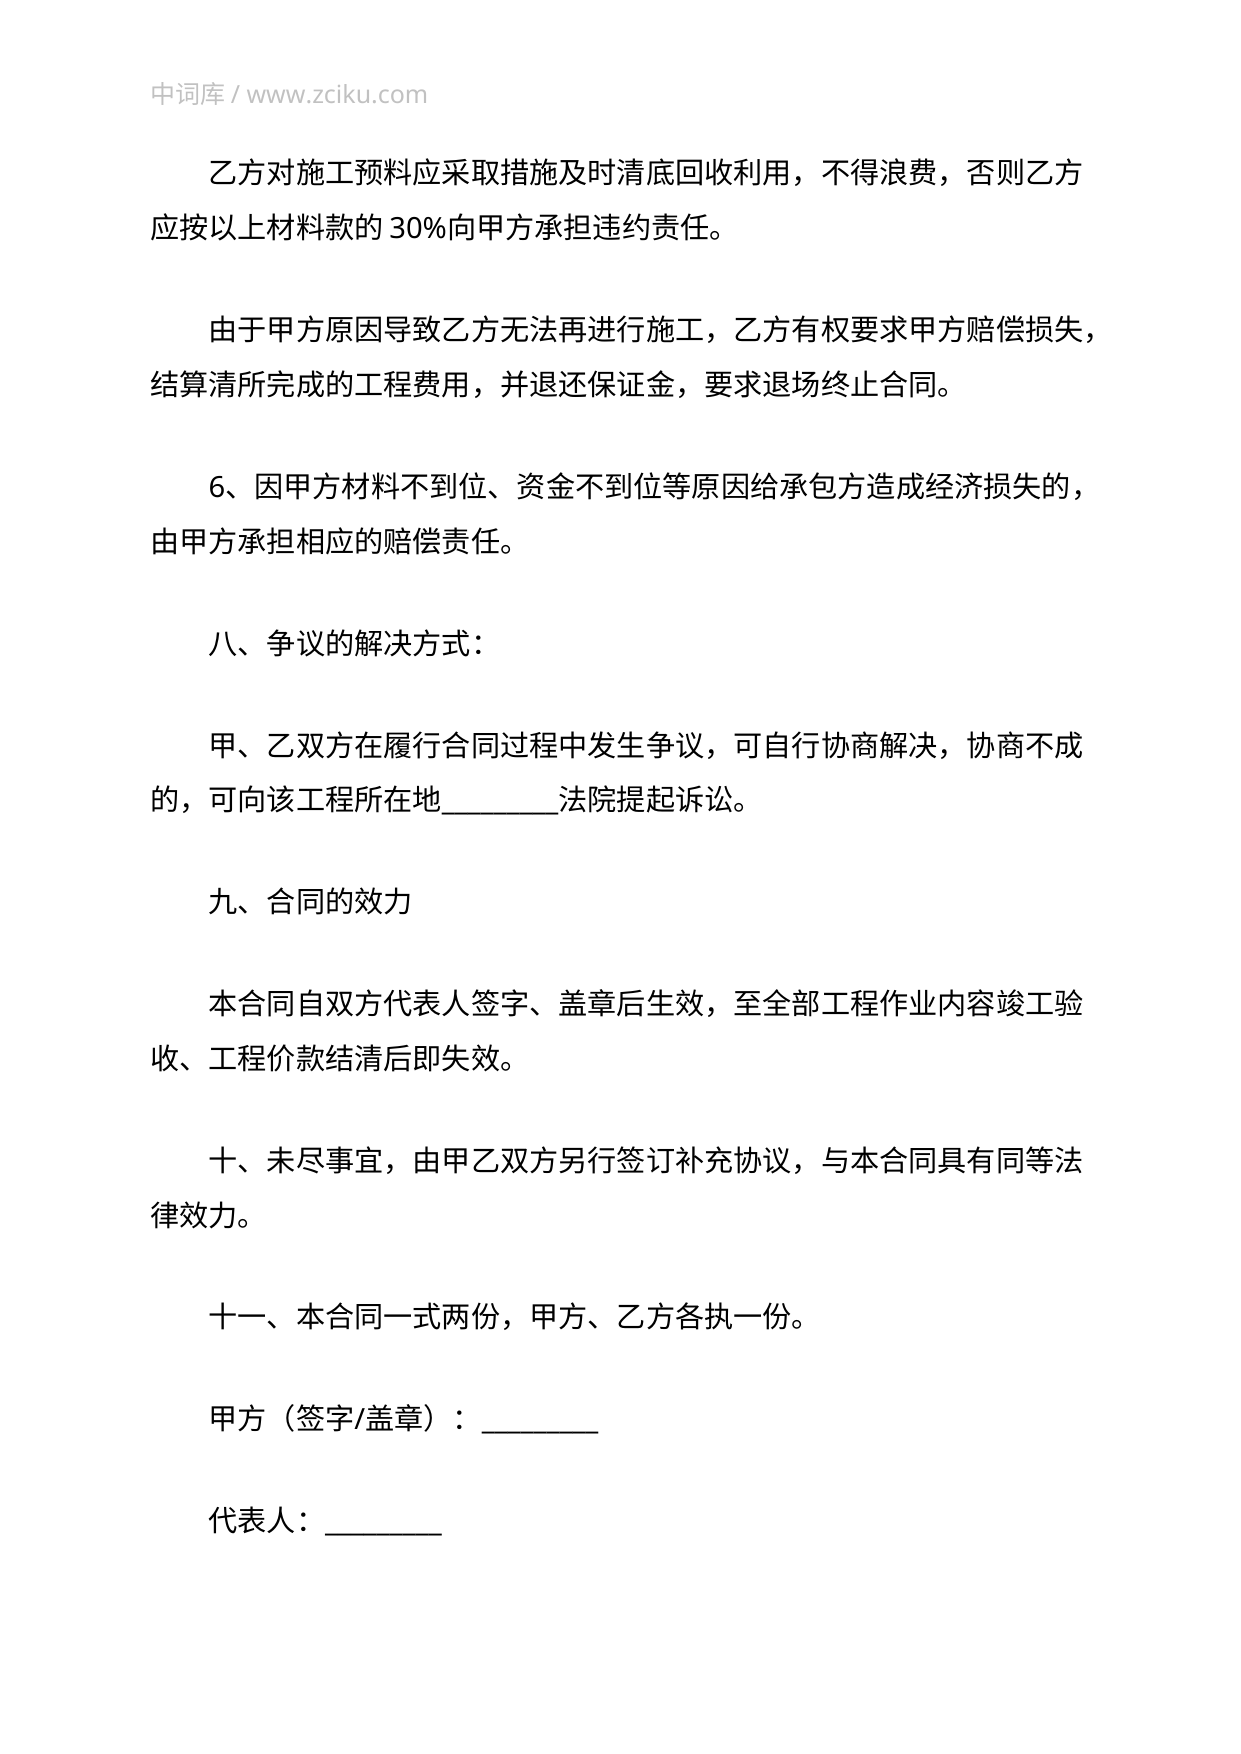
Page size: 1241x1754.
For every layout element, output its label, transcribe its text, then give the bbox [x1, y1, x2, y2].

text 代表人：_________ [150, 1498, 1090, 1540]
text 甲、乙双方在履行合同过程中发生争议，可自行协商解决，协商不成的，可向该工程所在地_________法院提起诉讼。 [150, 722, 1090, 819]
text 十、未尽事宜，由甲乙双方另行签订补充协议，与本合同具有同等法律效力。 [150, 1137, 1090, 1234]
text 九、合同的效力 [150, 879, 1090, 921]
text 6、因甲方材料不到位、资金不到位等原因给承包方造成经济损失的，由甲方承担相应的赔偿责任。 [150, 463, 1090, 561]
text 十一、本合同一式两份，甲方、乙方各执一份。 [150, 1294, 1090, 1336]
text 本合同自双方代表人签字、盖章后生效，至全部工程作业内容竣工验收、工程价款结清后即失效。 [150, 981, 1090, 1078]
text 八、争议的解决方式： [150, 620, 1090, 663]
text 由于甲方原因导致乙方无法再进行施工，乙方有权要求甲方赔偿损失，结算清所完成的工程费用，并退还保证金，要求退场终止合同。 [150, 307, 1090, 404]
text 乙方对施工预料应采取措施及时清底回收利用，不得浪费，否则乙方应按以上材料款的30%向甲方承担违约责任。 [150, 150, 1090, 247]
text 甲方（签字/盖章）：_________ [150, 1396, 1090, 1438]
